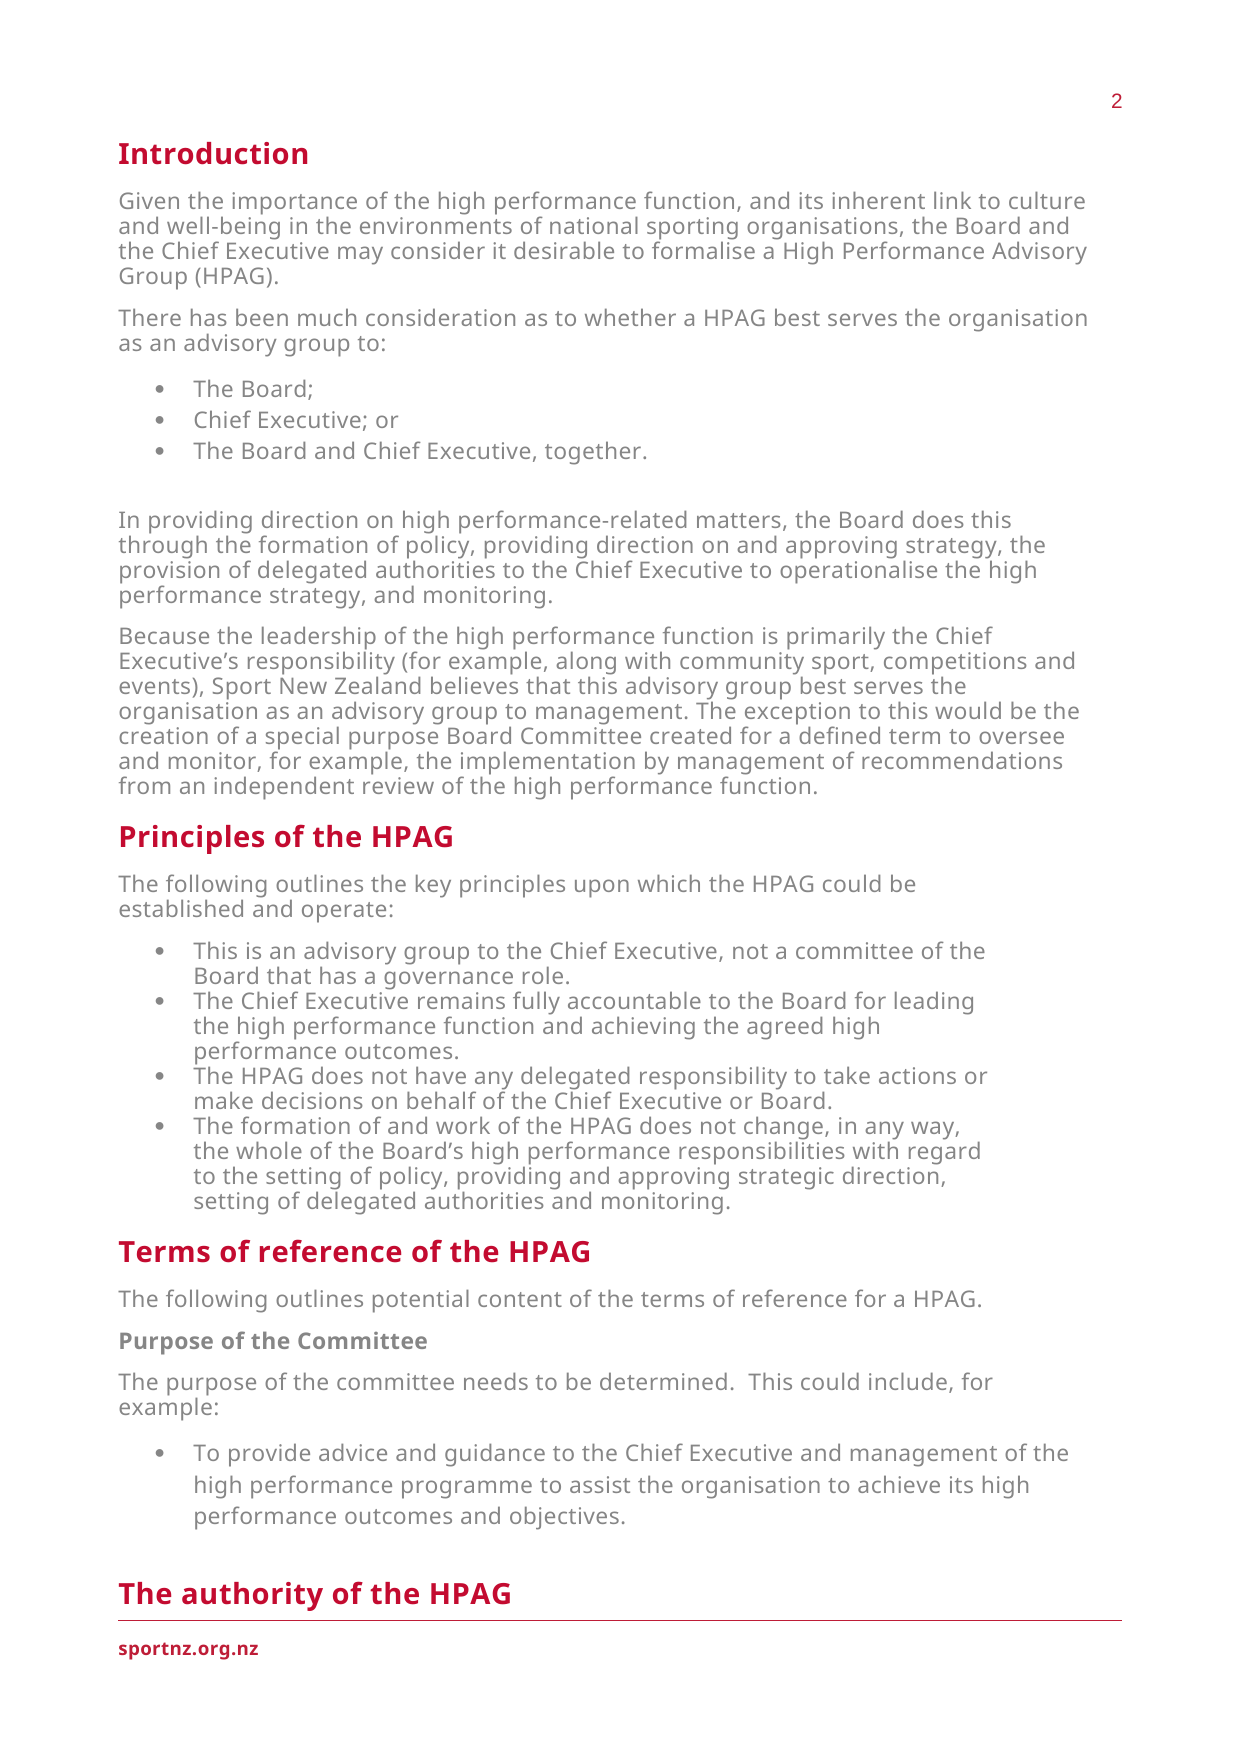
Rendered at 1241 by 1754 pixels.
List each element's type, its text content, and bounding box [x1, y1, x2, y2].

text The following outlines potential content of the terms of reference for a HPAG. [118, 1287, 1122, 1312]
list Chief Executive; or [156, 404, 1107, 435]
subtitle Principles of the HPAG [118, 816, 998, 856]
list This is an advisory group to the Chief Executive, not a committee of the Board that has a governance role. [156, 939, 998, 989]
text The following outlines the key principles upon which the HPAG could be established and operate: [118, 873, 998, 923]
list To provide advice and guidance to the Chief Executive and management of the high performance programme to assist the organisation to achieve its high performance outcomes and objectives. [156, 1437, 1122, 1531]
list The Board; [156, 373, 1107, 404]
subtitle Terms of reference of the HPAG [118, 1231, 998, 1271]
list The formation of and work of the HPAG does not change, in any way, the whole of the Board’s high performance responsibilities with regard to the setting of policy, providing and approving strategic direction, setting of delegated authorities and monitoring. [156, 1114, 998, 1214]
list The HPAG does not have any delegated responsibility to take actions or make decisions on behalf of the Chief Executive or Board. [156, 1064, 998, 1114]
list The Chief Executive remains fully accountable to the Board for leading the high performance function and achieving the agreed high performance outcomes. [156, 989, 998, 1064]
text Because the leadership of the high performance function is primarily the Chief Executive’s responsibility (for example, along with community sport, competitions and events), Sport New Zealand believes that this advisory group best serves the organisation as an advisory group to management. The exception to this would be the creation of a special purpose Board Committee created for a defined term to oversee and monitor, for example, the implementation by management of recommendations from an independent review of the high performance function. [118, 625, 1107, 800]
text The purpose of the committee needs to be determined. This could include, for example: [118, 1371, 998, 1421]
list The Board and Chief Executive, together. [156, 435, 1107, 466]
text There has been much consideration as to whether a HPAG best serves the organisation as an advisory group to: [118, 306, 1107, 356]
text Given the importance of the high performance function, and its inherent link to culture and well-being in the environments of national sporting organisations, the Board and the Chief Executive may consider it desirable to formalise a High Performance Advisory Group (HPAG). [118, 189, 1107, 289]
text In providing direction on high performance-related matters, the Board does this through the formation of policy, providing direction on and approving strategy, the provision of delegated authorities to the Chief Executive to operationalise the high performance strategy, and monitoring. [118, 508, 1107, 608]
text Purpose of the Committee [118, 1329, 998, 1354]
subtitle The authority of the HPAG [118, 1573, 998, 1613]
subtitle Introduction [118, 133, 998, 173]
